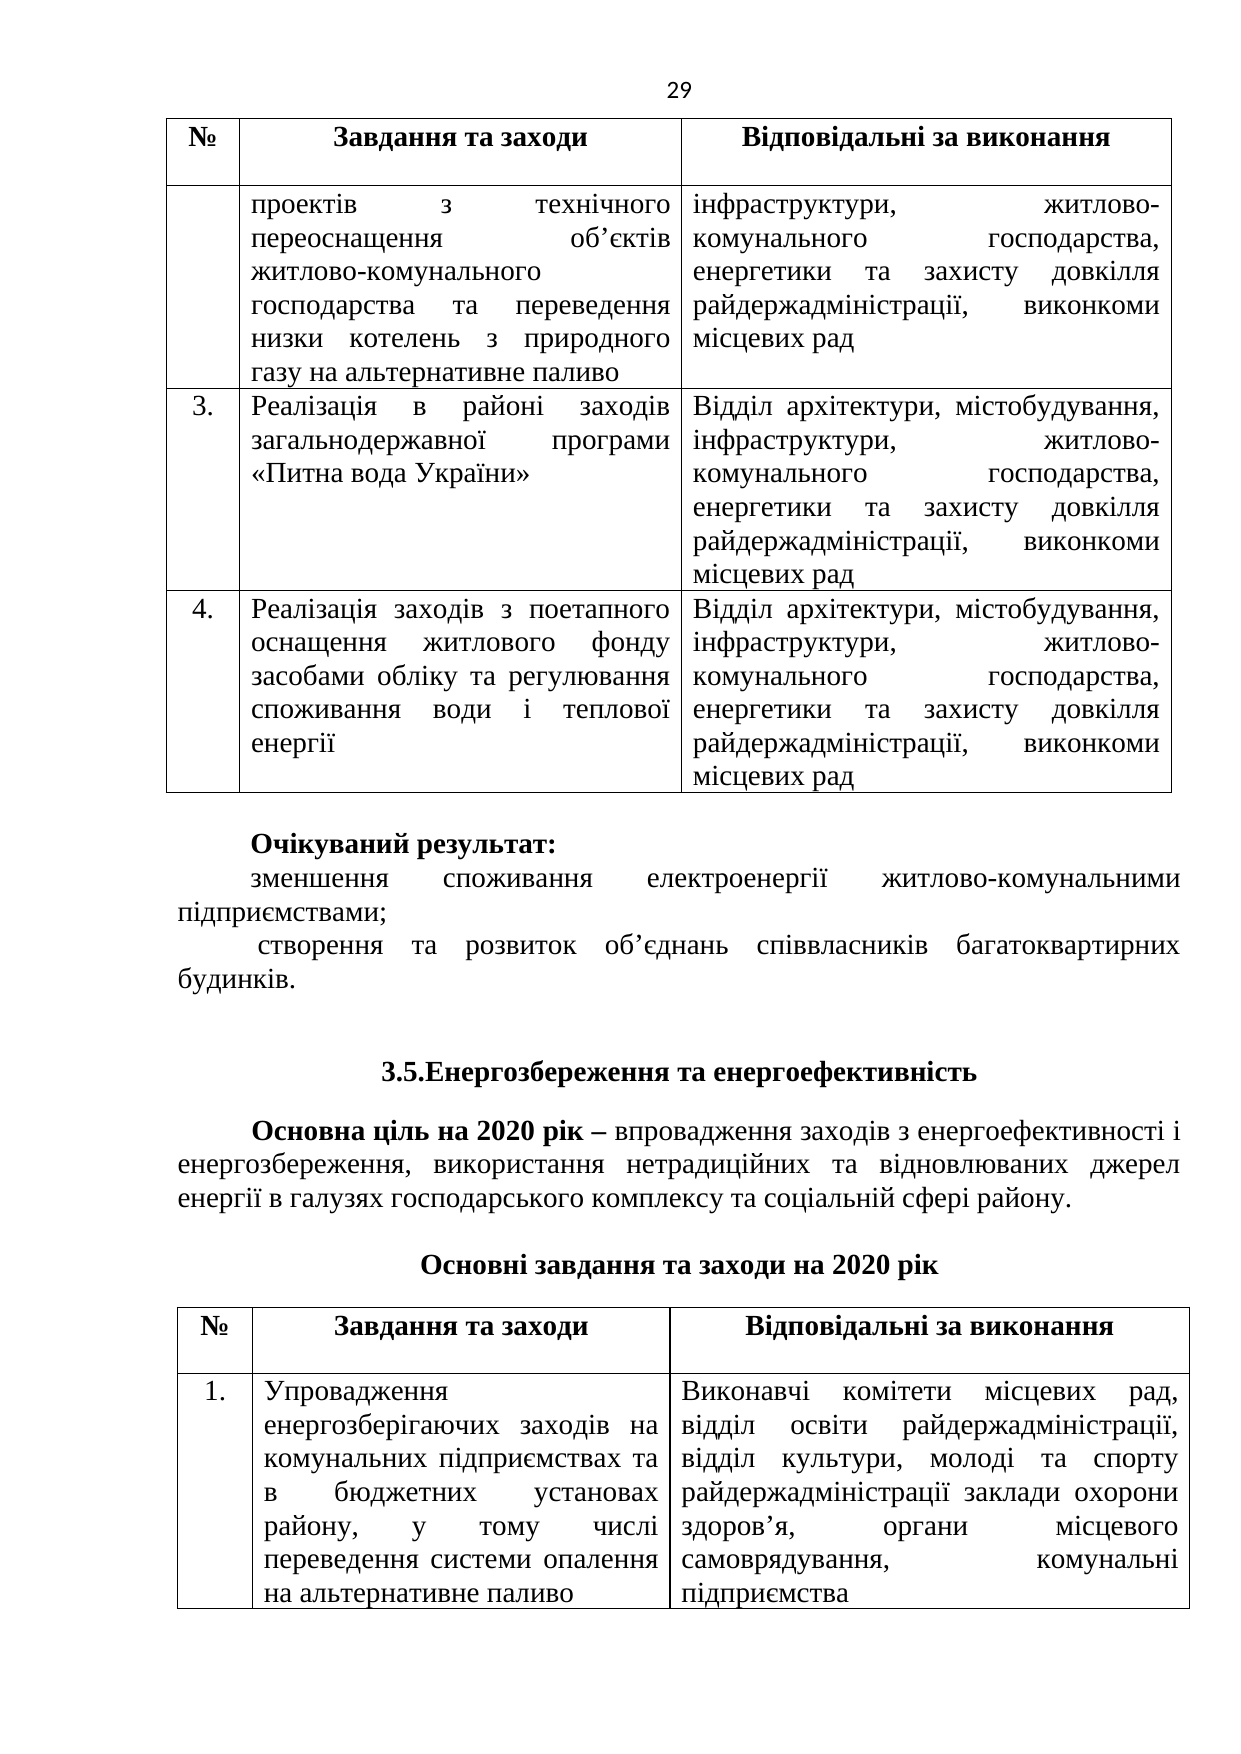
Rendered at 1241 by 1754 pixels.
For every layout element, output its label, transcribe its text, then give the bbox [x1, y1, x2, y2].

table_cell Реалізація в районі заходів загальнодержавної програми «Питна вода України» [240, 389, 681, 590]
table_header Завдання та заходи [240, 119, 681, 185]
table_cell Виконавчі комітети місцевих рад, відділ освіти райдержадміністрації, відділ культури, молоді та спорту райдержадміністрації заклади охорони здоров’я, органи місцевого самоврядування, комунальні підприємства [671, 1374, 1189, 1608]
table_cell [682, 186, 1171, 387]
table_header № [178, 1308, 252, 1372]
text зменшення споживання електроенергії житлово-комунальними підприємствами; [177, 860, 1181, 927]
table_header Відповідальні за виконання [682, 119, 1171, 185]
text Основні завдання та заходи на 2020 рік [177, 1247, 1181, 1281]
text 3.5.Енергозбереження та енергоефективність [177, 1054, 1181, 1087]
table_cell 4. [167, 591, 239, 792]
table_cell Реалізація заходів з поетапного оснащення житлового фонду засобами обліку та регулювання споживання води і теплової енергії [240, 591, 681, 792]
table_header № [167, 119, 239, 185]
table_cell Упровадження енергозберігаючих заходів на комунальних підприємствах та в бюджетних установах району, у тому числі переведення системи опалення на альтернативне паливо [253, 1374, 669, 1608]
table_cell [240, 186, 681, 387]
table_cell 1. [178, 1374, 252, 1608]
table_cell 2. [167, 186, 239, 387]
text Очікуваний результат: [177, 827, 1181, 860]
text Основна ціль на 2020 рік – впровадження заходів з енергоефективності і енергозбереження, використання нетрадиційних та відновлюваних джерел енергії в галузях господарського комплексу та соціальній сфері району. [177, 1113, 1181, 1214]
table_header Завдання та заходи [253, 1308, 669, 1372]
table_header Відповідальні за виконання [671, 1308, 1189, 1372]
table_cell 3. [167, 389, 239, 590]
text створення та розвиток об’єднань співвласників багатоквартирних будинків. [177, 927, 1181, 994]
